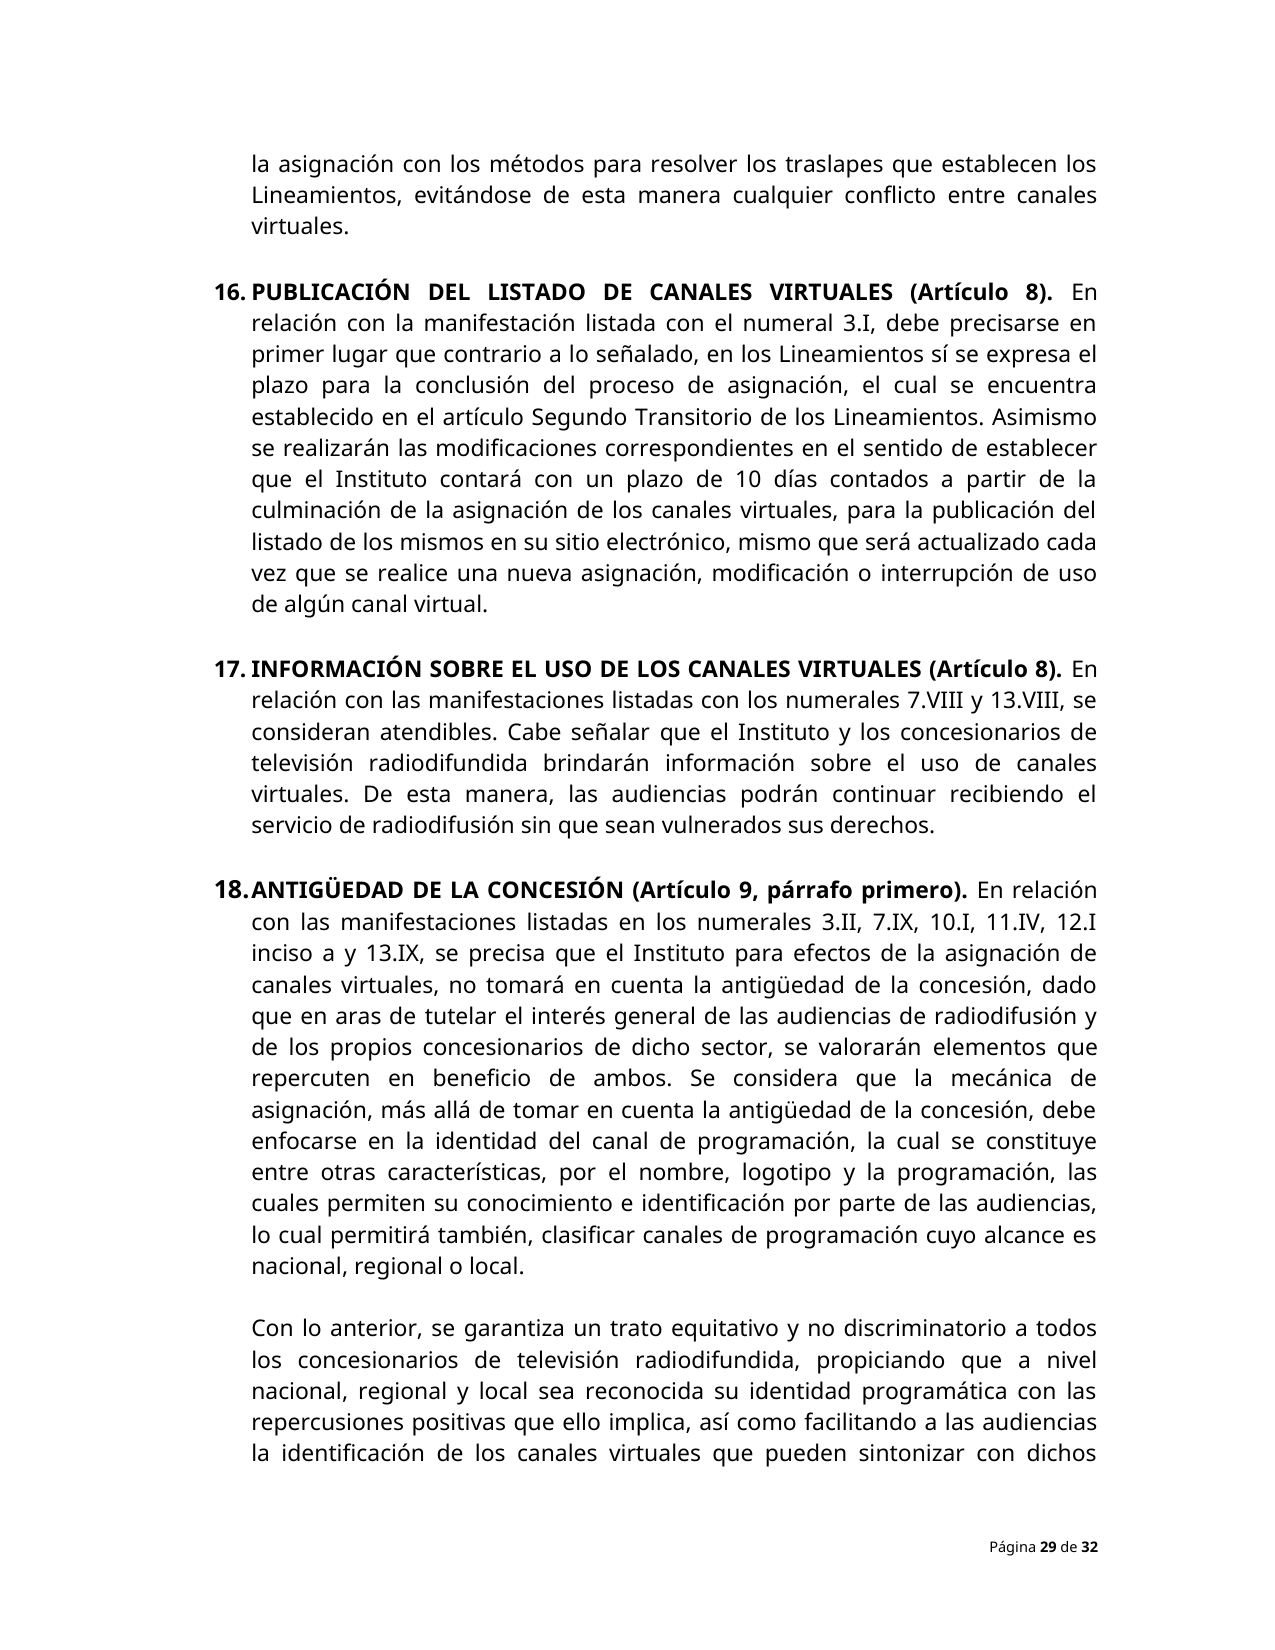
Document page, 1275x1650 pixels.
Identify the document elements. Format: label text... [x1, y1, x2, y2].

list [213, 148, 1098, 241]
list PUBLICACIÓN DEL LISTADO DE CANALES VIRTUALES (Artículo 8). En relación con la manifestación listada con el numeral 3.I, debe precisarse en primer lugar que contrario a lo señalado, en los Lineamientos sí se expresa el plazo para la conclusión del proceso de asignación, el cual se encuentra establecido en el artículo Segundo Transitorio de los Lineamientos. Asimismo se realizarán las modificaciones correspondientes en el sentido de establecer que el Instituto contará con un plazo de 10 días contados a partir de la culminación de la asignación de los canales virtuales, para la publicación del listado de los mismos en su sitio electrónico, mismo que será actualizado cada vez que se realice una nueva asignación, modificación o interrupción de uso de algún canal virtual. [213, 275, 1098, 619]
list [251, 1312, 1098, 1468]
list ANTIGÜEDAD DE LA CONCESIÓN (Artículo 9, párrafo primero). En relación con las manifestaciones listadas en los numerales 3.II, 7.IX, 10.I, 11.IV, 12.I inciso a y 13.IX, se precisa que el Instituto para efectos de la asignación de canales virtuales, no tomará en cuenta la antigüedad de la concesión, dado que en aras de tutelar el interés general de las audiencias de radiodifusión y de los propios concesionarios de dicho sector, se valorarán elementos que repercuten en beneficio de ambos. Se considera que la mecánica de asignación, más allá de tomar en cuenta la antigüedad de la concesión, debe enfocarse en la identidad del canal de programación, la cual se constituye entre otras características, por el nombre, logotipo y la programación, las cuales permiten su conocimiento e identificación por parte de las audiencias, lo cual permitirá también, clasificar canales de programación cuyo alcance es nacional, regional o local. [213, 872, 1098, 1281]
list INFORMACIÓN SOBRE EL USO DE LOS CANALES VIRTUALES (Artículo 8). En relación con las manifestaciones listadas con los numerales 7.VIII y 13.VIII, se consideran atendibles. Cabe señalar que el Instituto y los concesionarios de televisión radiodifundida brindarán información sobre el uso de canales virtuales. De esta manera, las audiencias podrán continuar recibiendo el servicio de radiodifusión sin que sean vulnerados sus derechos. [213, 653, 1098, 841]
